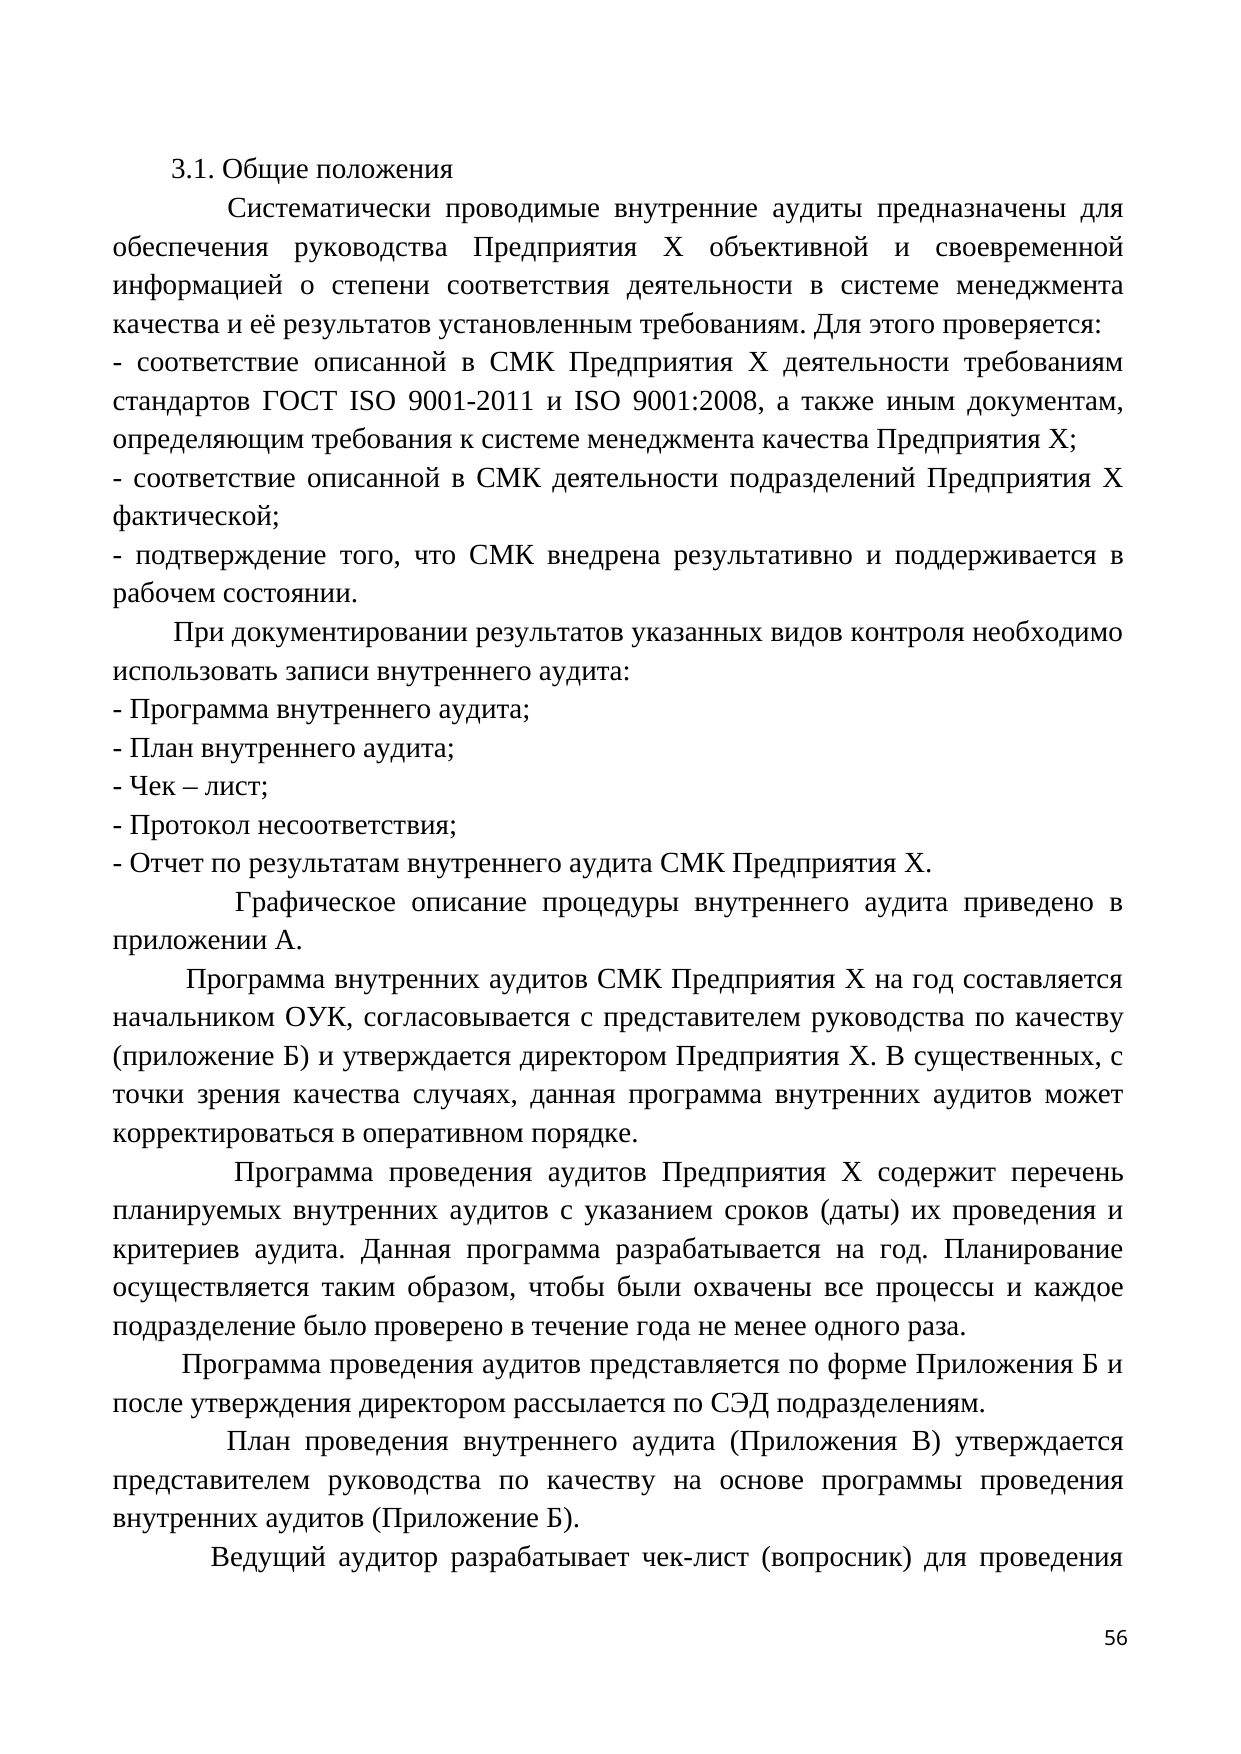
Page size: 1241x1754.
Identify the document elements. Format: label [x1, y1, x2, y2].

table_cell [111, 150, 1126, 1574]
